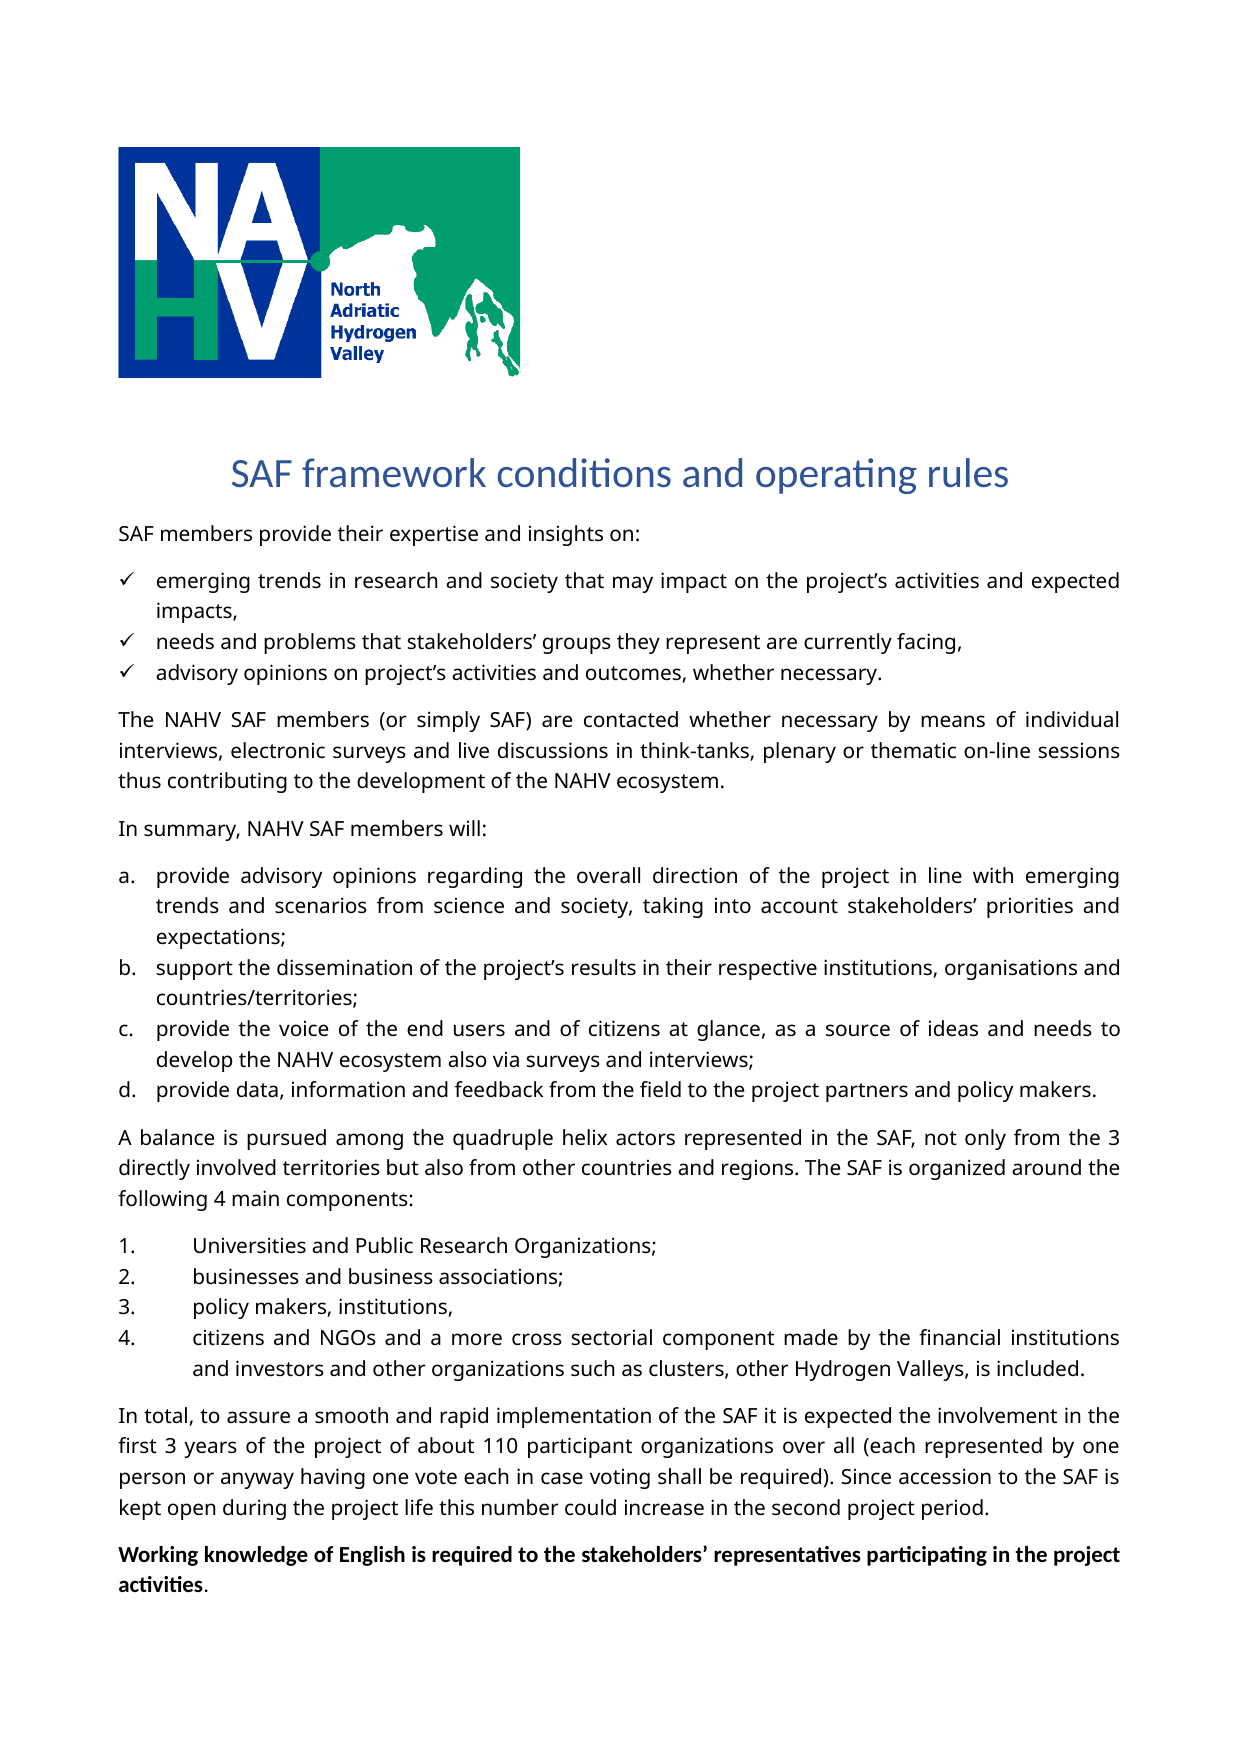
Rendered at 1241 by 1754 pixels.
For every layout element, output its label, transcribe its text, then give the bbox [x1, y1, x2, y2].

list provide advisory opinions regarding the overall direction of the project in line with emerging trends and scenarios from science and society, taking into account stakeholders’ priorities and expectations; [118, 861, 1122, 951]
text In summary, NAHV SAF members will: [118, 814, 1122, 842]
picture [118, 147, 521, 382]
text SAF members provide their expertise and insights on: [118, 519, 1122, 547]
text In total, to assure a smooth and rapid implementation of the SAF it is expected the involvement in the first 3 years of the project of about 110 participant organizations over all (each represented by one person or anyway having one vote each in case voting shall be required). Since accession to the SAF is kept open during the project life this number could increase in the second project period. [118, 1401, 1122, 1521]
list provide the voice of the end users and of citizens at glance, as a source of ideas and needs to develop the NAHV ecosystem also via surveys and interviews; [118, 1014, 1122, 1073]
text The NAHV SAF members (or simply SAF) are contacted whether necessary by means of individual interviews, electronic surveys and live discussions in think-tanks, plenary or thematic on-line sessions thus contributing to the development of the NAHV ecosystem. [118, 705, 1122, 795]
list businesses and business associations; [118, 1262, 1122, 1290]
text Working knowledge of English is required to the stakeholders’ representatives participating in the project activities. [118, 1540, 1122, 1598]
list policy makers, institutions, [118, 1292, 1122, 1321]
text SAF framework conditions and operating rules [118, 447, 1122, 498]
list citizens and NGOs and a more cross sectorial component made by the financial institutions and investors and other organizations such as clusters, other Hydrogen Valleys, is included. [118, 1323, 1122, 1382]
list emerging trends in research and society that may impact on the project’s activities and expected impacts, [118, 566, 1122, 625]
list provide data, information and feedback from the field to the project partners and policy makers. [118, 1075, 1122, 1104]
list advisory opinions on project’s activities and outcomes, whether necessary. [118, 658, 1122, 686]
text A balance is pursued among the quadruple helix actors represented in the SAF, not only from the 3 directly involved territories but also from other countries and regions. The SAF is organized around the following 4 main components: [118, 1123, 1122, 1212]
list Universities and Public Research Organizations; [118, 1231, 1122, 1259]
list support the dissemination of the project’s results in their respective institutions, organisations and countries/territories; [118, 953, 1122, 1012]
list needs and problems that stakeholders’ groups they represent are currently facing, [118, 627, 1122, 656]
